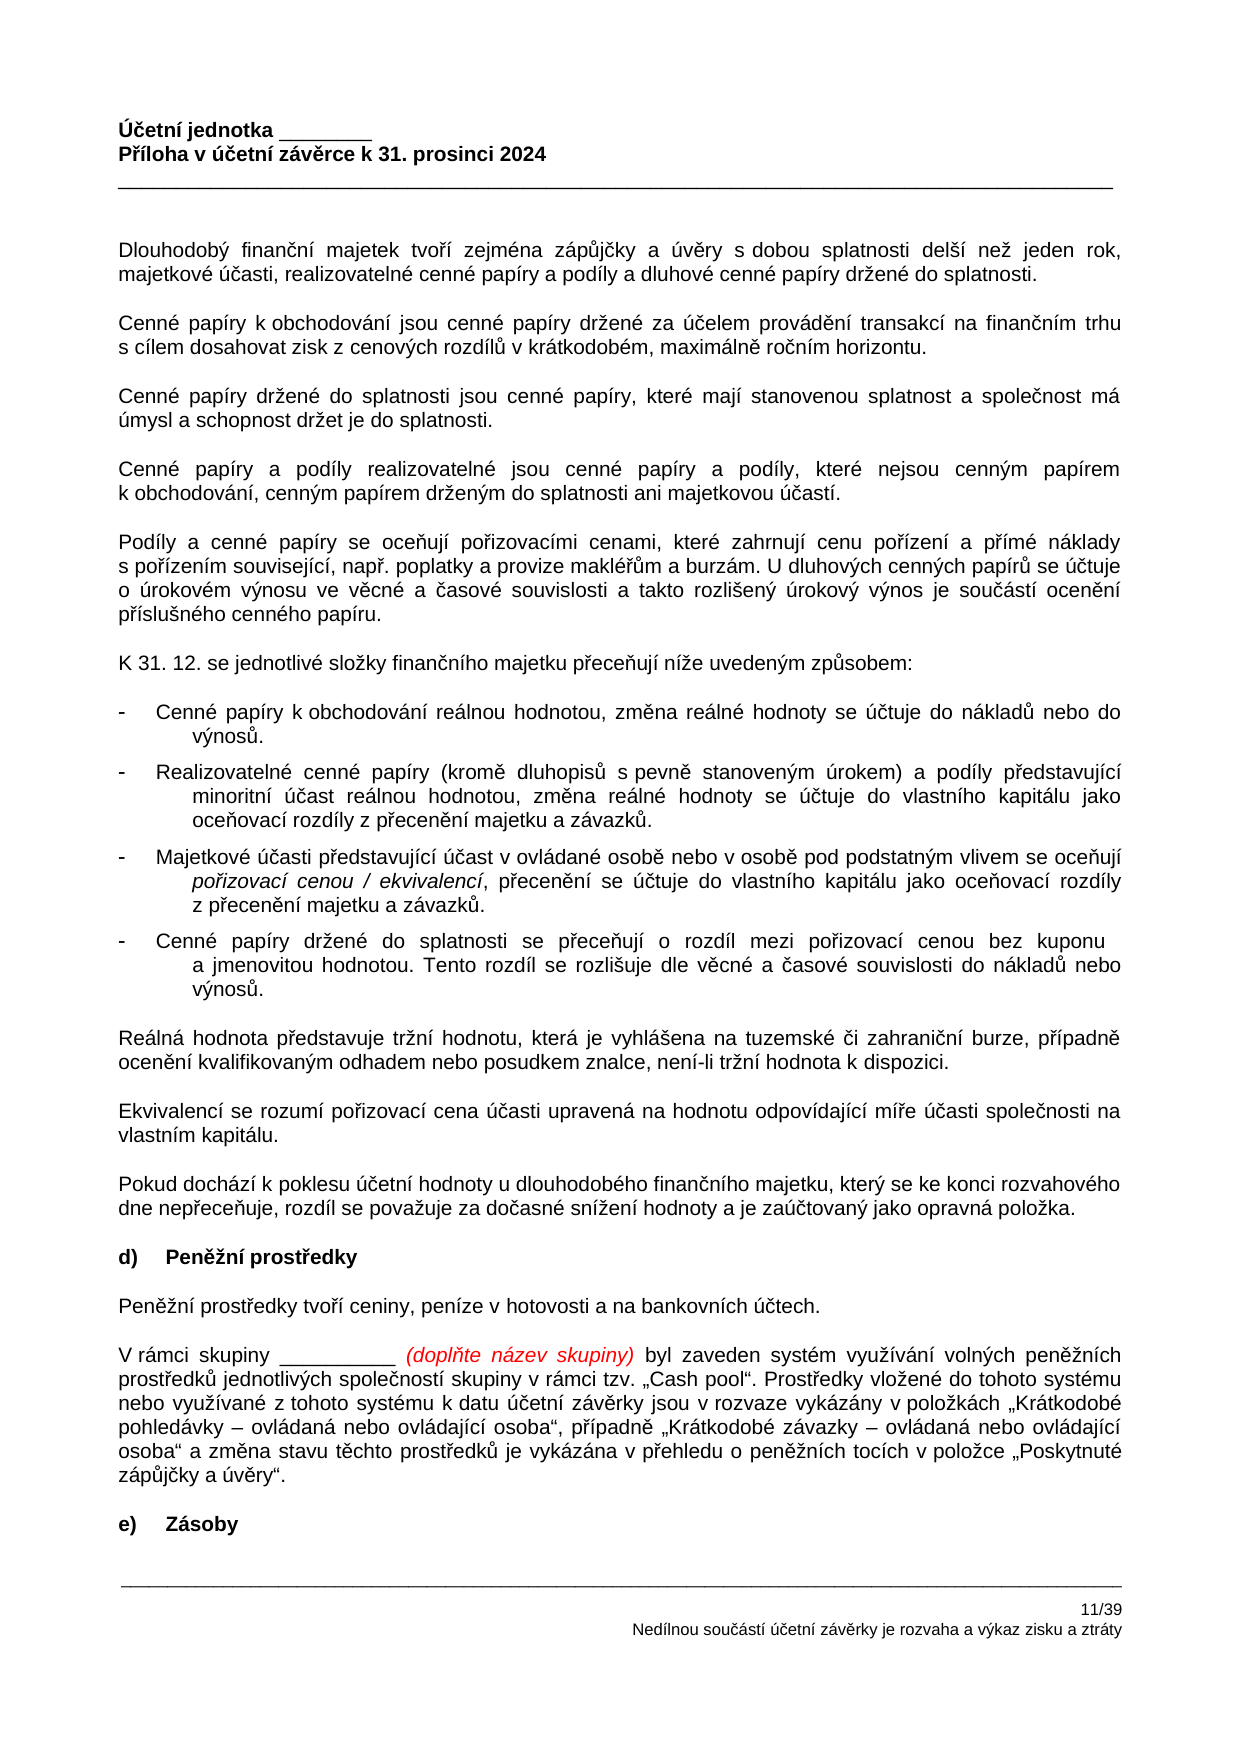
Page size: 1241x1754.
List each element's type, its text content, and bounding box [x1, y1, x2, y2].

text Podíly a cenné papíry se oceňují pořizovacími cenami, které zahrnují cenu pořízení a přímé náklady s pořízením související, např. poplatky a provize makléřům a burzám. U dluhových cenných papírů se účtuje o úrokovém výnosu ve věcné a časové souvislosti a takto rozlišený úrokový výnos je součástí ocenění příslušného cenného papíru. [118, 530, 1122, 626]
subtitle Realizovatelné cenné papíry (kromě dluhopisů s pevně stanoveným úrokem) a podíly představující minoritní účast reálnou hodnotou, změna reálné hodnoty se účtuje do vlastního kapitálu jako oceňovací rozdíly z přecenění majetku a závazků. [118, 760, 1122, 832]
subtitle Majetkové účasti představující účast v ovládané osobě nebo v osobě pod podstatným vlivem se oceňují pořizovací cenou / ekvivalencí, přecenění se účtuje do vlastního kapitálu jako oceňovací rozdíly z přecenění majetku a závazků. [118, 844, 1122, 917]
text Cenné papíry k obchodování jsou cenné papíry držené za účelem provádění transakcí na finančním trhu s cílem dosahovat zisk z cenových rozdílů v krátkodobém, maximálně ročním horizontu. [118, 311, 1122, 359]
subtitle Cenné papíry k obchodování reálnou hodnotou, změna reálné hodnoty se účtuje do nákladů nebo do výnosů. [118, 699, 1122, 748]
text K 31. 12. se jednotlivé složky finančního majetku přeceňují níže uvedeným způsobem: [118, 651, 1122, 674]
text Pokud dochází k poklesu účetní hodnoty u dlouhodobého finančního majetku, který se ke konci rozvahového dne nepřeceňuje, rozdíl se považuje za dočasné snížení hodnoty a je zaúčtovaný jako opravná položka. [118, 1172, 1122, 1220]
subtitle Cenné papíry držené do splatnosti se přeceňují o rozdíl mezi pořizovací cenou bez kuponu a jmenovitou hodnotou. Tento rozdíl se rozlišuje dle věcné a časové souvislosti do nákladů nebo výnosů. [118, 929, 1122, 1001]
text Cenné papíry držené do splatnosti jsou cenné papíry, které mají stanovenou splatnost a společnost má úmysl a schopnost držet je do splatnosti. [118, 384, 1122, 432]
subtitle Peněžní prostředky [118, 1245, 1122, 1269]
text Cenné papíry a podíly realizovatelné jsou cenné papíry a podíly, které nejsou cenným papírem k obchodování, cenným papírem drženým do splatnosti ani majetkovou účastí. [118, 457, 1122, 505]
text Ekvivalencí se rozumí pořizovací cena účasti upravená na hodnotu odpovídající míře účasti společnosti na vlastním kapitálu. [118, 1099, 1122, 1147]
text V rámci skupiny __________ (doplňte název skupiny) byl zaveden systém využívání volných peněžních prostředků jednotlivých společností skupiny v rámci tzv. „Cash pool“. Prostředky vložené do tohoto systému nebo využívané z tohoto systému k datu účetní závěrky jsou v rozvaze vykázány v položkách „Krátkodobé pohledávky – ovládaná nebo ovládající osoba“, případně „Krátkodobé závazky – ovládaná nebo ovládající osoba“ a změna stavu těchto prostředků je vykázána v přehledu o peněžních tocích v položce „Poskytnuté zápůjčky a úvěry“. [118, 1343, 1122, 1486]
text Dlouhodobý finanční majetek tvoří zejména zápůjčky a úvěry s dobou splatnosti delší než jeden rok, majetkové účasti, realizovatelné cenné papíry a podíly a dluhové cenné papíry držené do splatnosti. [118, 238, 1122, 286]
subtitle Zásoby [118, 1511, 1122, 1535]
text Peněžní prostředky tvoří ceniny, peníze v hotovosti a na bankovních účtech. [118, 1294, 1122, 1318]
text Reálná hodnota představuje tržní hodnotu, která je vyhlášena na tuzemské či zahraniční burze, případně ocenění kvalifikovaným odhadem nebo posudkem znalce, není-li tržní hodnota k dispozici. [118, 1026, 1122, 1074]
